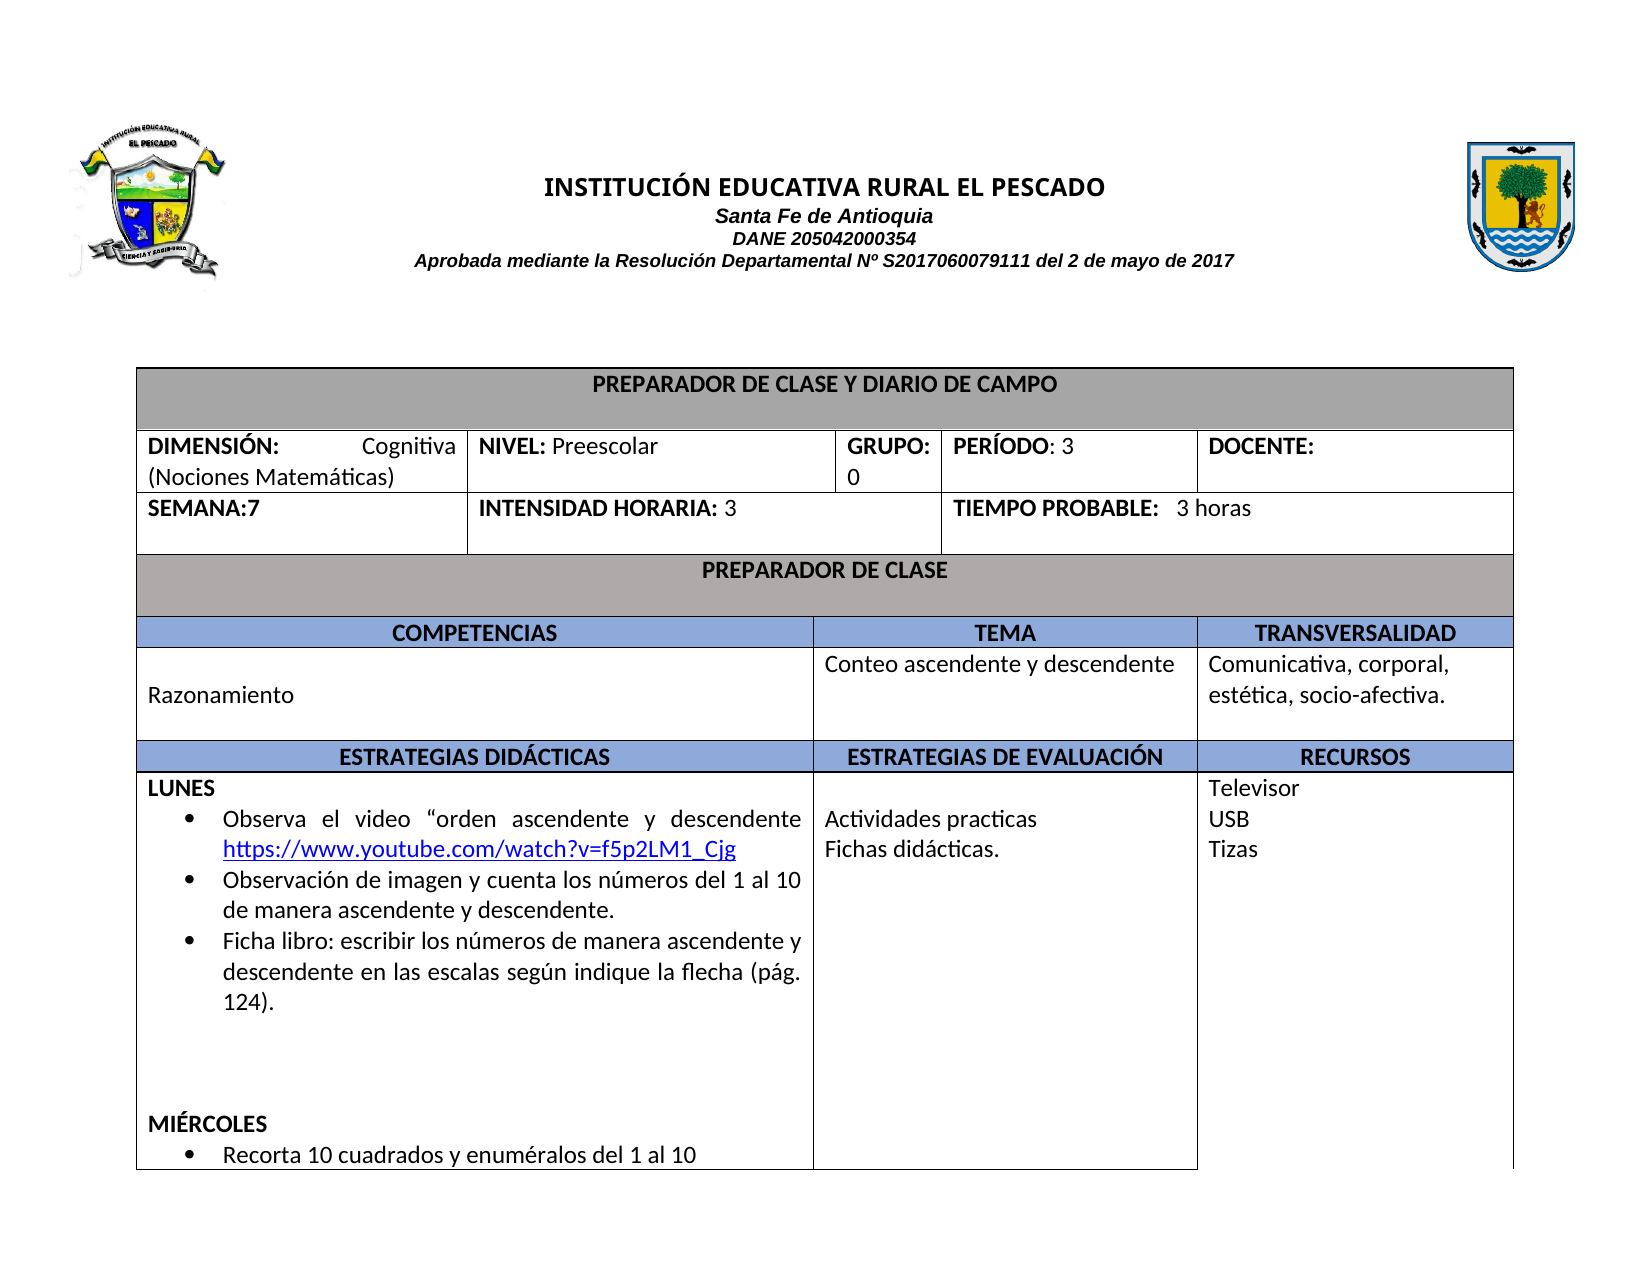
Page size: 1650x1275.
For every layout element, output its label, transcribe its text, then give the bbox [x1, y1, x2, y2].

table_cell Televisor USB Tizas [1198, 773, 1513, 1169]
table_cell TRANSVERSALIDAD [1198, 617, 1513, 647]
table_cell Razonamiento [137, 648, 813, 740]
table_cell TIEMPO PROBABLE: 3 horas [942, 493, 1513, 554]
table_cell ESTRATEGIAS DIDÁCTICAS [137, 741, 813, 771]
table_cell NIVEL: Preescolar [468, 431, 835, 492]
table_cell Actividades practicas Fichas didácticas. [814, 773, 1197, 1169]
table_cell PREPARADOR DE CLASE [137, 555, 1513, 616]
table_cell INTENSIDAD HORARIA: 3 [468, 493, 941, 554]
table_cell TEMA [814, 617, 1197, 647]
table_cell COMPETENCIAS [137, 617, 813, 647]
table_cell Conteo ascendente y descendente [814, 648, 1197, 740]
table_cell DOCENTE: [1198, 431, 1513, 492]
table_cell PERÍODO: 3 [942, 431, 1197, 492]
table_cell ESTRATEGIAS DE EVALUACIÓN [814, 741, 1197, 771]
table_header PREPARADOR DE CLASE Y DIARIO DE CAMPO [137, 369, 1513, 429]
table_cell GRUPO: 0 [836, 431, 941, 492]
picture [1467, 142, 1575, 272]
table_cell DIMENSIÓN: Cognitiva (Nociones Matemáticas) [137, 431, 467, 492]
table_cell RECURSOS [1198, 741, 1513, 771]
table_cell Comunicativa, corporal, estética, socio-afectiva. [1198, 648, 1513, 740]
table_cell SEMANA:7 [137, 493, 467, 554]
picture [68, 109, 240, 301]
